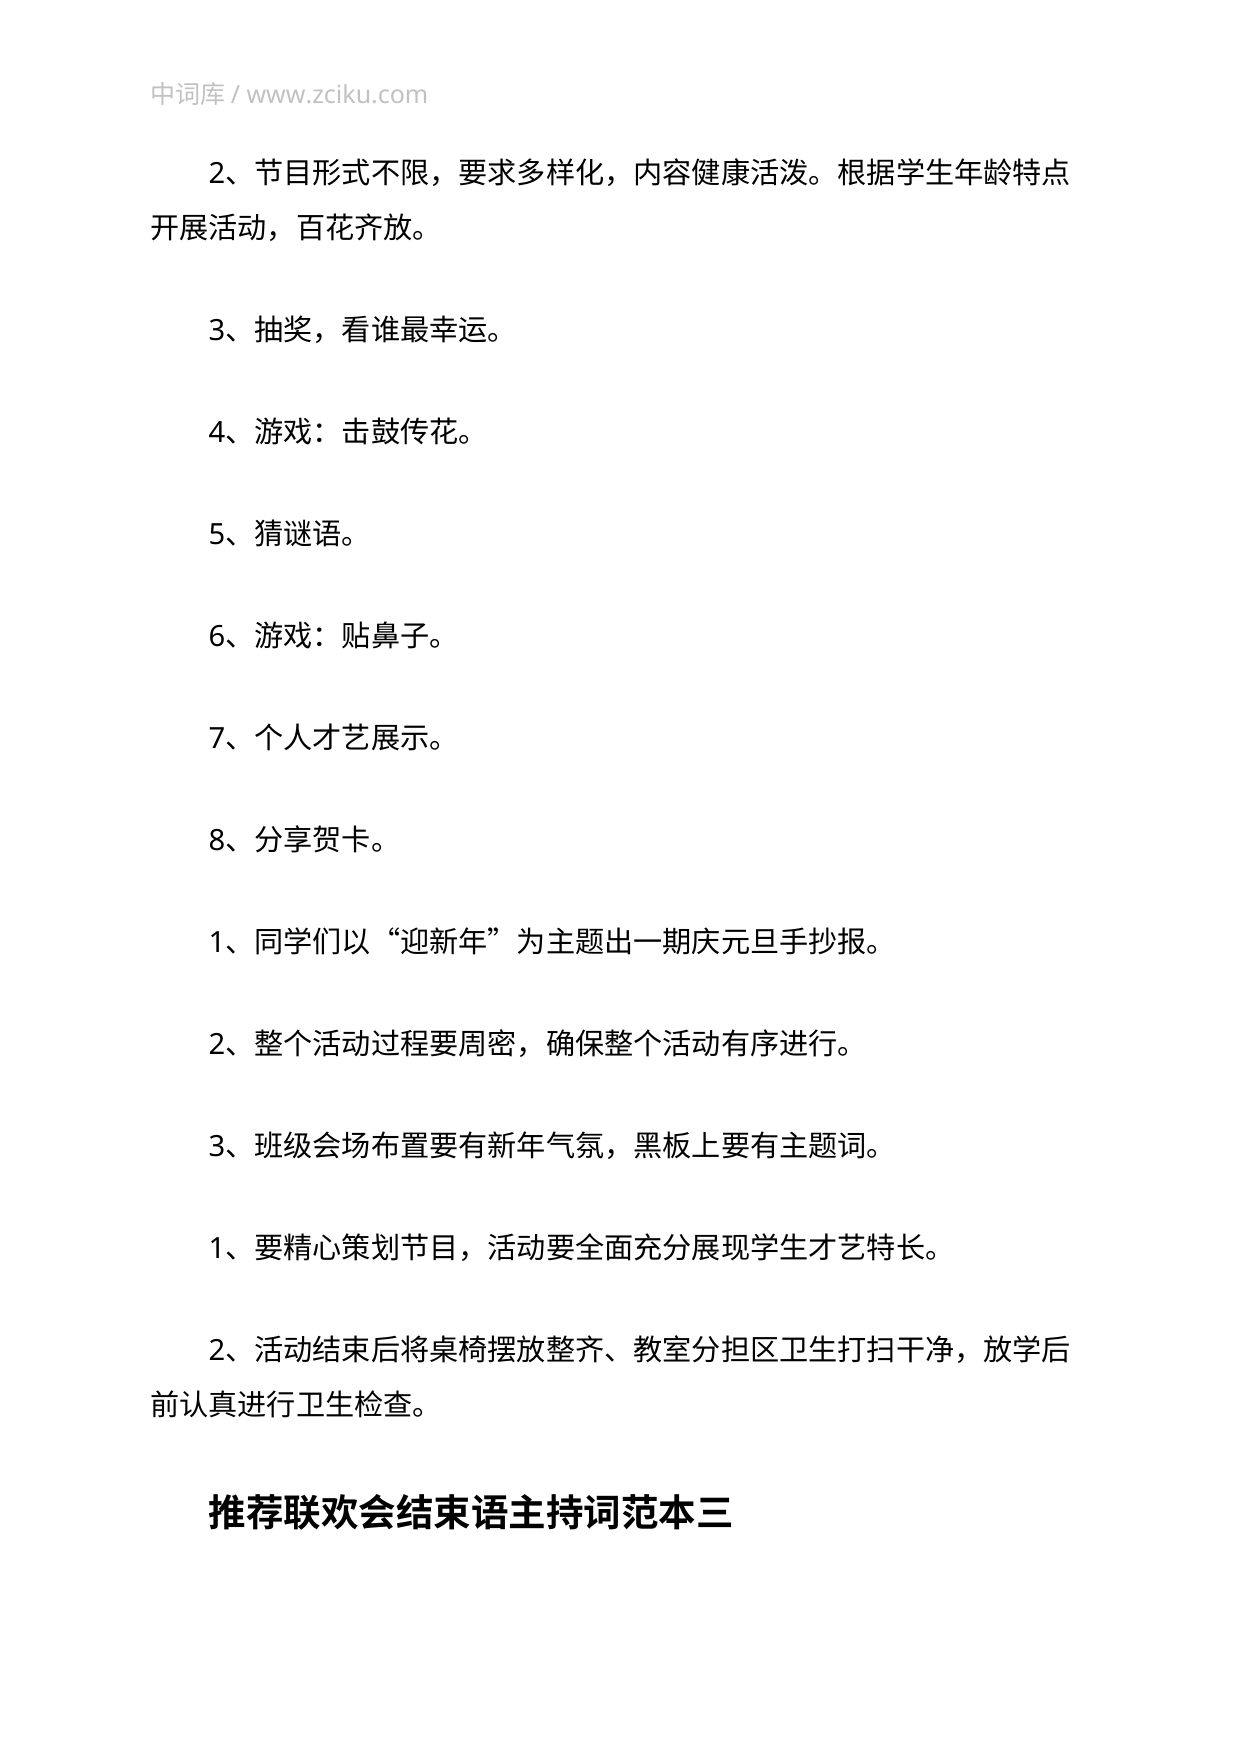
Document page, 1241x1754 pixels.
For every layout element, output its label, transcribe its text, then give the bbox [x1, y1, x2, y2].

text 2、节目形式不限，要求多样化，内容健康活泼。根据学生年龄特点开展活动，百花齐放。 [150, 150, 1090, 247]
text 3、抽奖，看谁最幸运。 [150, 307, 1090, 349]
text 2、整个活动过程要周密，确保整个活动有序进行。 [150, 1021, 1090, 1063]
text 推荐联欢会结束语主持词范本三 [150, 1483, 1090, 1538]
text 6、游戏：贴鼻子。 [150, 613, 1090, 655]
text 3、班级会场布置要有新年气氛，黑板上要有主题词。 [150, 1123, 1090, 1165]
text 8、分享贺卡。 [150, 817, 1090, 859]
text 1、同学们以“迎新年”为主题出一期庆元旦手抄报。 [150, 919, 1090, 961]
text 4、游戏：击鼓传花。 [150, 409, 1090, 451]
text 7、个人才艺展示。 [150, 715, 1090, 757]
text 5、猜谜语。 [150, 511, 1090, 553]
text 1、要精心策划节目，活动要全面充分展现学生才艺特长。 [150, 1224, 1090, 1267]
text 2、活动结束后将桌椅摆放整齐、教室分担区卫生打扫干净，放学后前认真进行卫生检查。 [150, 1327, 1090, 1424]
